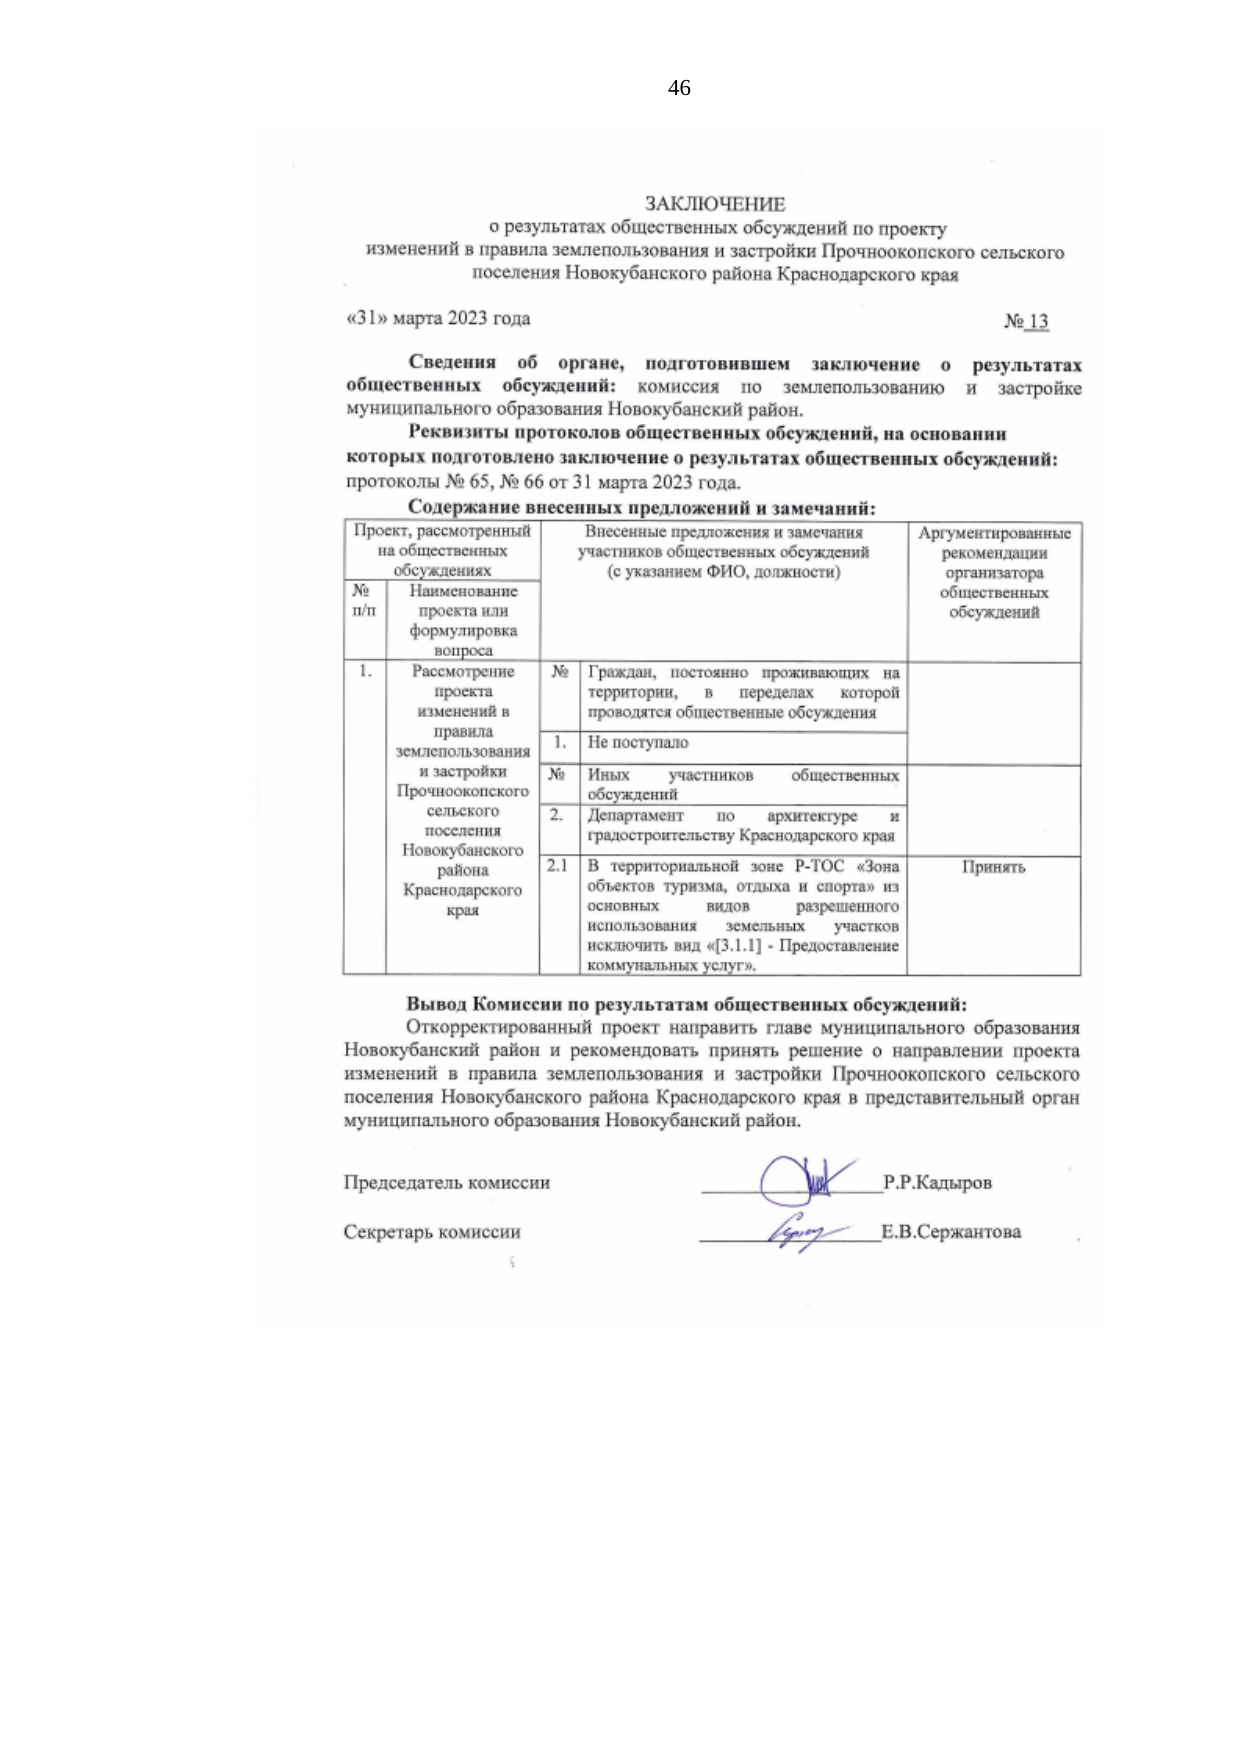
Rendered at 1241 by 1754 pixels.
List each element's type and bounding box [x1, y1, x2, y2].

picture [212, 126, 1146, 1333]
